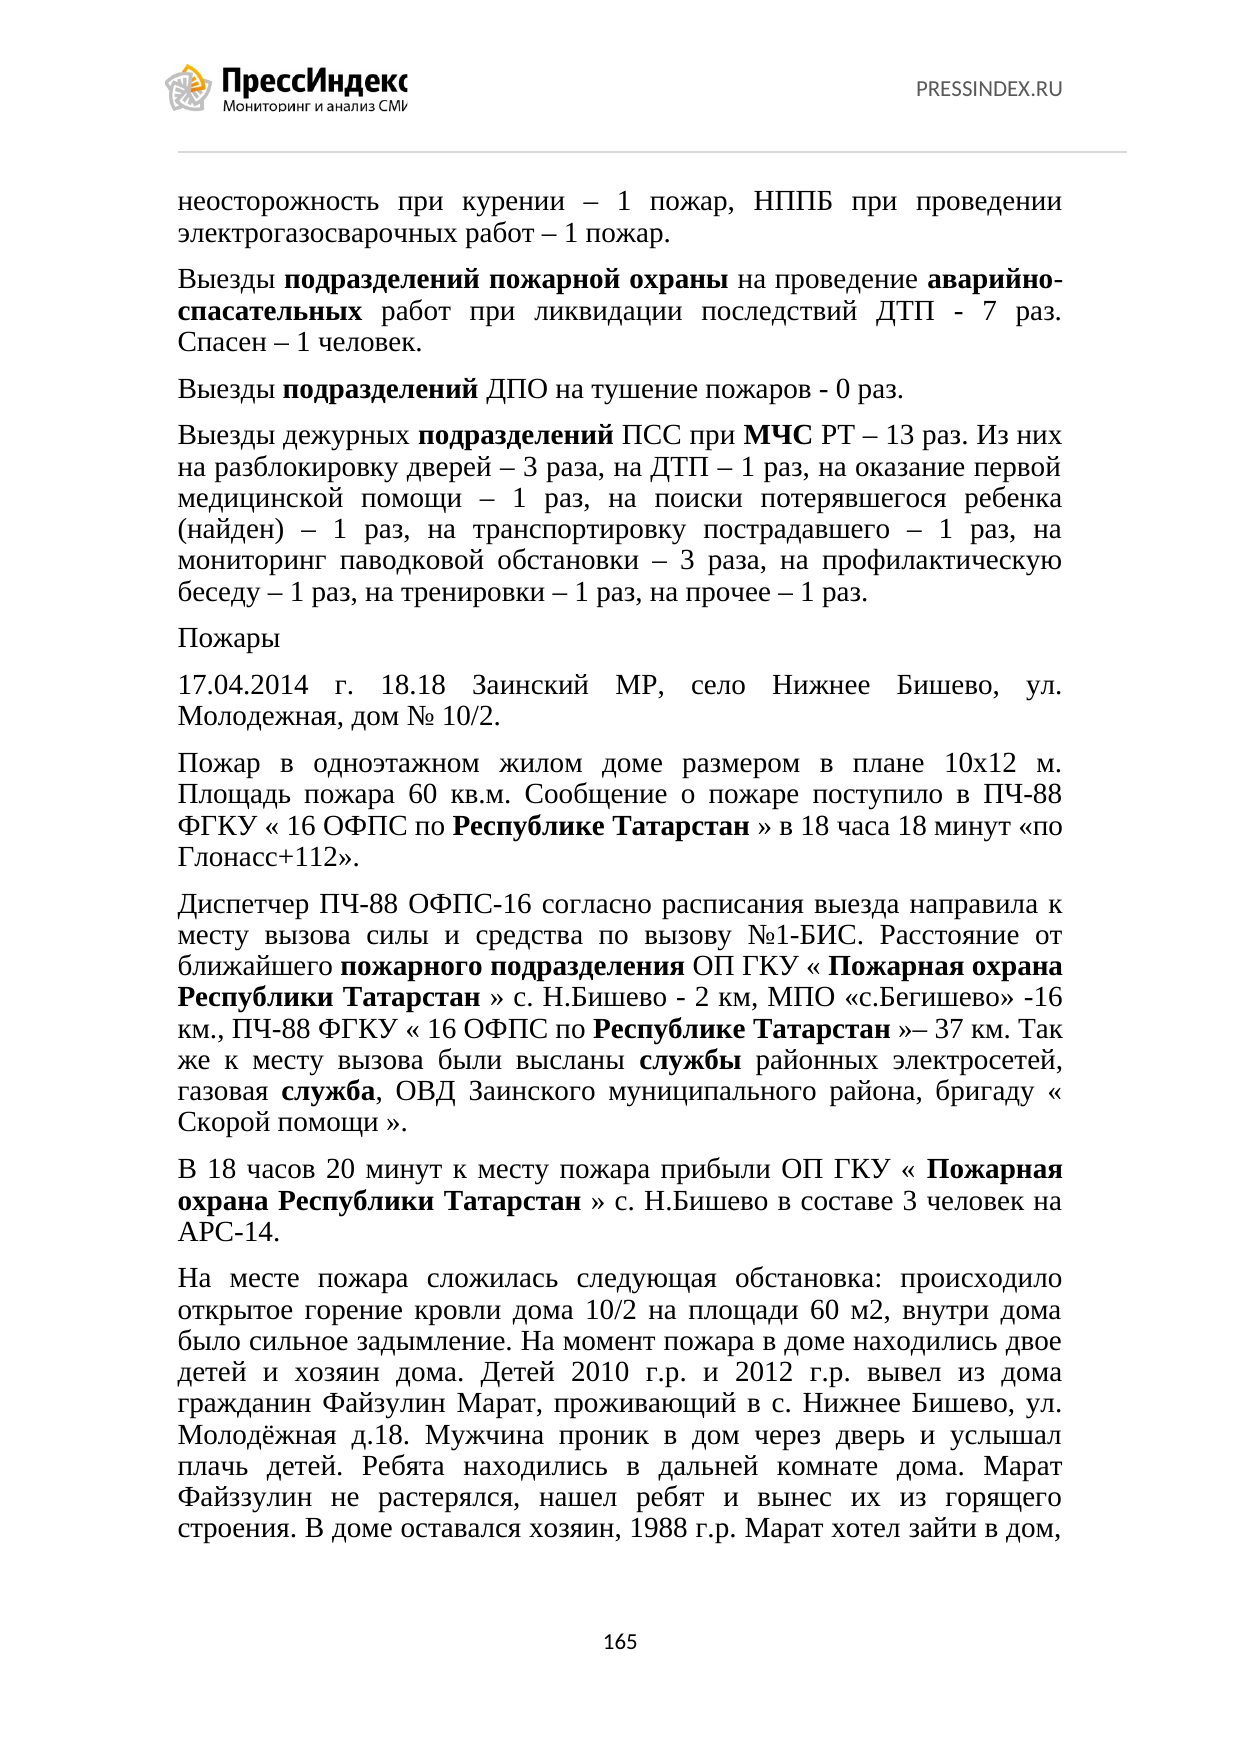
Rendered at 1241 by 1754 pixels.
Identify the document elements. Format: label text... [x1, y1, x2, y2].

text 17.04.2014 г. 18.18 Заинский МР, село Нижнее Бишево, ул. Молодежная, дом № 10/2. [177, 670, 1063, 732]
text Выезды дежурных подразделений ПСС при МЧС РТ – 13 раз. Из них на разблокировку дверей – 3 раза, на ДТП – 1 раз, на оказание первой медицинской помощи – 1 раз, на поиски потерявшегося ребенка (найден) – 1 раз, на транспортировку пострадавшего – 1 раз, на мониторинг паводковой обстановки – 3 раза, на профилактическую беседу – 1 раз, на тренировки – 1 раз, на прочее – 1 раз. [177, 420, 1063, 607]
picture [163, 64, 408, 111]
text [177, 186, 1063, 248]
text Диспетчер ПЧ-88 ОФПС-16 согласно расписания выезда направила к месту вызова силы и средства по вызову №1-БИС. Расстояние от ближайшего пожарного подразделения ОП ГКУ « Пожарная охрана Республики Татарстан » с. Н.Бишево - 2 км, МПО «с.Бегишево» -16 км., ПЧ-88 ФГКУ « 16 ОФПС по Республике Татарстан »– 37 км. Так же к месту вызова были высланы службы районных электросетей, газовая служба, ОВД Заинского муниципального района, бригаду « Скорой помощи ». [177, 888, 1063, 1138]
text Пожары [177, 623, 1063, 654]
text В 18 часов 20 минут к месту пожара прибыли ОП ГКУ « Пожарная охрана Республики Татарстан » с. Н.Бишево в составе 3 человек на АРС-14. [177, 1154, 1063, 1247]
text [177, 1263, 1063, 1544]
text Выезды подразделений пожарной охраны на проведение аварийно-спасательных работ при ликвидации последствий ДТП - 7 раз. Спасен – 1 человек. [177, 264, 1063, 357]
text Выезды подразделений ДПО на тушение пожаров - 0 раз. [177, 373, 1063, 404]
text Пожар в одноэтажном жилом доме размером в плане 10х12 м. Площадь пожара 60 кв.м. Сообщение о пожаре поступило в ПЧ-88 ФГКУ « 16 ОФПС по Республике Татарстан » в 18 часа 18 минут «по Глонасс+112». [177, 748, 1063, 873]
